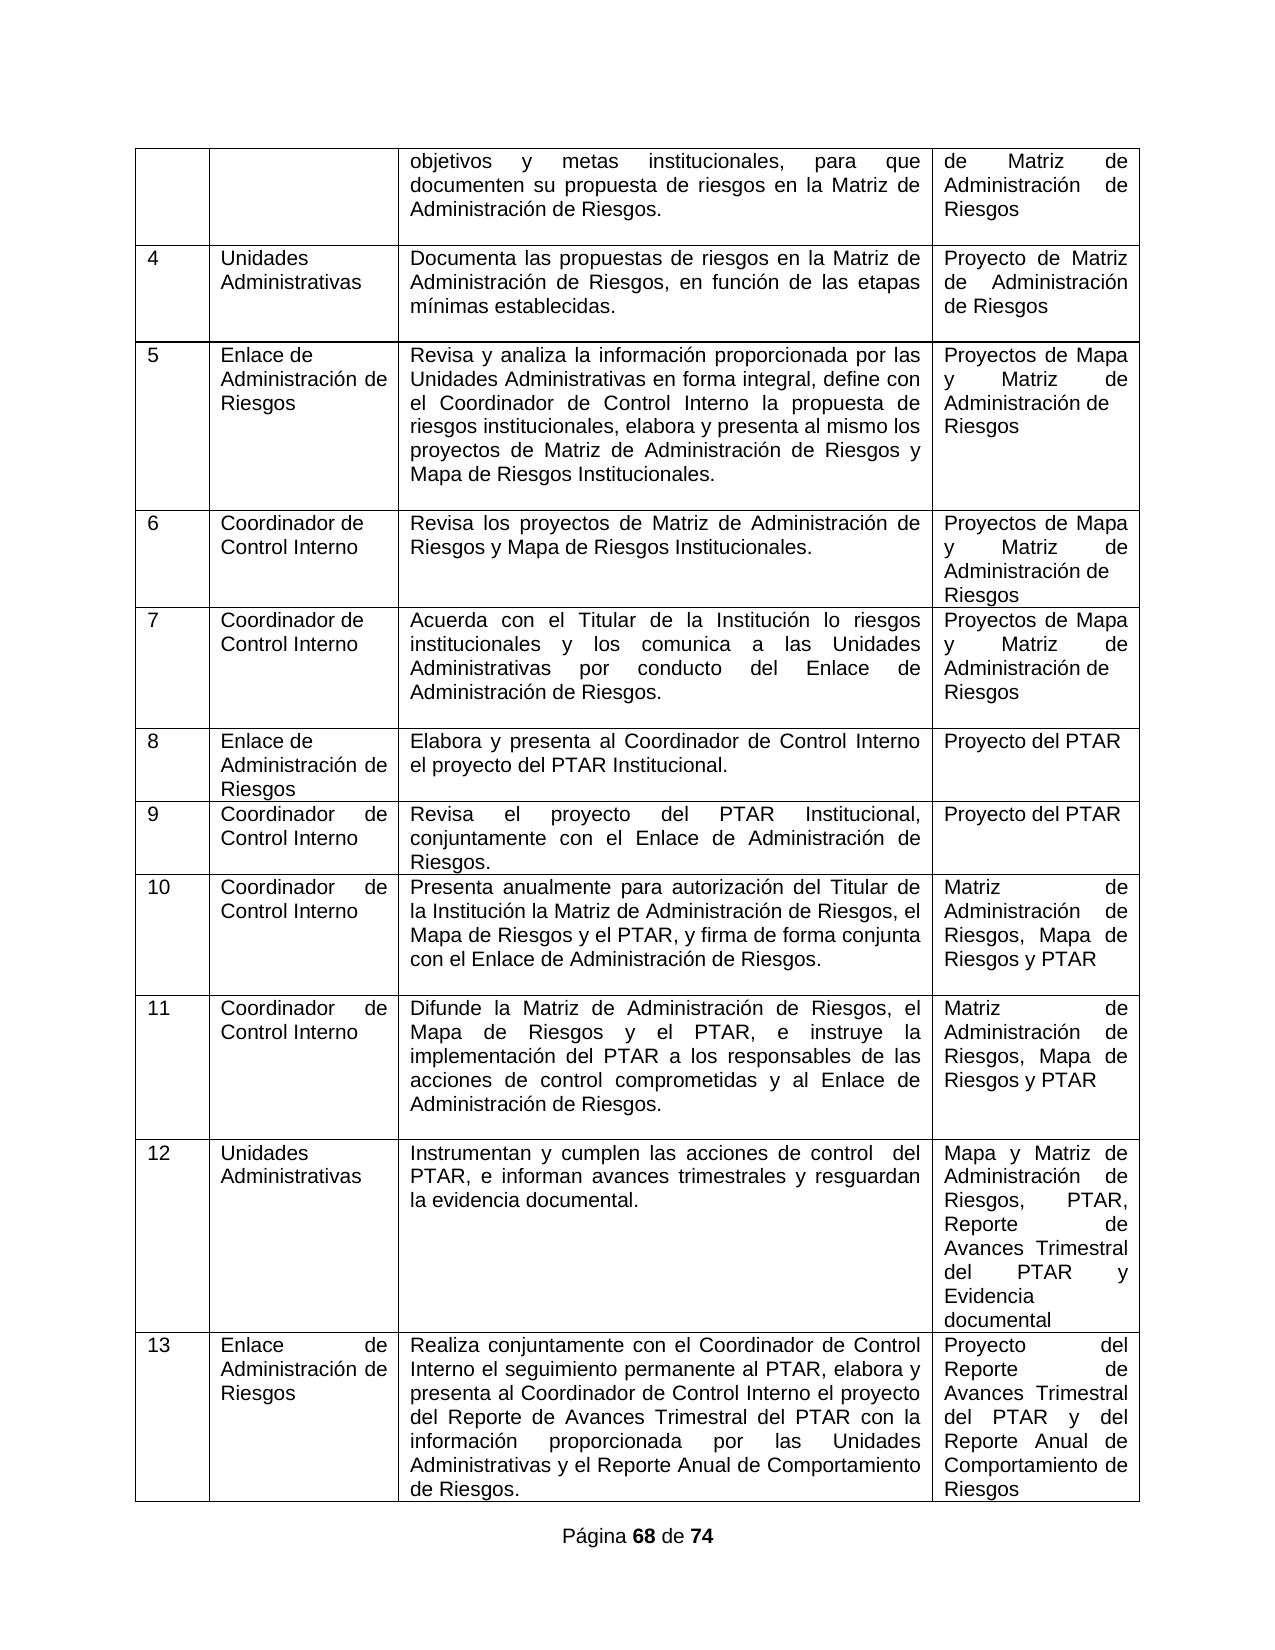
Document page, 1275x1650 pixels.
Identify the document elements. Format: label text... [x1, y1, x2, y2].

table_cell Elabora y presenta al Coordinador de Control Interno el proyecto del PTAR Institucional. [399, 729, 932, 801]
table_cell Proyecto del PTAR [933, 802, 1139, 874]
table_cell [210, 1333, 398, 1501]
table_cell Coordinador de Control Interno [210, 996, 398, 1139]
table_cell Presenta anualmente para autorización del Titular de la Institución la Matriz de Administración de Riesgos, el Mapa de Riesgos y el PTAR, y firma de forma conjunta con el Enlace de Administración de Riesgos. [399, 875, 932, 994]
table_cell Proyecto de Matriz de Administración de Riesgos [933, 246, 1139, 341]
table_cell Difunde la Matriz de Administración de Riesgos, el Mapa de Riesgos y el PTAR, e instruye la implementación del PTAR a los responsables de las acciones de control comprometidas y al Enlace de Administración de Riesgos. [399, 996, 932, 1139]
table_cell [399, 149, 932, 244]
table_cell Coordinador de Control Interno [210, 875, 398, 994]
table_cell Matriz de Administración de Riesgos, Mapa de Riesgos y PTAR [933, 875, 1139, 994]
table_cell 8 [136, 729, 209, 801]
table_cell Acuerda con el Titular de la Institución lo riesgos institucionales y los comunica a las Unidades Administrativas por conducto del Enlace de Administración de Riesgos. [399, 608, 932, 728]
table_cell Proyectos de Mapa y Matriz de Administración de Riesgos [933, 608, 1139, 728]
table_cell Documenta las propuestas de riesgos en la Matriz de Administración de Riesgos, en función de las etapas mínimas establecidas. [399, 246, 932, 341]
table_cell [933, 149, 1139, 244]
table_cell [933, 1333, 1139, 1501]
table_cell Matriz de Administración de Riesgos, Mapa de Riesgos y PTAR [933, 996, 1139, 1139]
table_cell Enlace de Administración de Riesgos [210, 729, 398, 801]
table_cell Proyectos de Mapa y Matriz de Administración de Riesgos [933, 511, 1139, 607]
table_cell 11 [136, 996, 209, 1139]
table_cell 5 [136, 343, 209, 510]
table_cell Proyecto del PTAR [933, 729, 1139, 801]
table_cell Mapa y Matriz de Administración de Riesgos, PTAR, Reporte de Avances Trimestral del PTAR y Evidencia documental [933, 1140, 1139, 1332]
table_cell Unidades Administrativas [210, 1140, 398, 1332]
table_cell Revisa el proyecto del PTAR Institucional, conjuntamente con el Enlace de Administración de Riesgos. [399, 802, 932, 874]
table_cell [399, 1333, 932, 1501]
table_cell Coordinador de Control Interno [210, 608, 398, 728]
table_cell Proyectos de Mapa y Matriz de Administración de Riesgos [933, 343, 1139, 510]
table_cell Revisa los proyectos de Matriz de Administración de Riesgos y Mapa de Riesgos Institucionales. [399, 511, 932, 607]
table_cell 3 [136, 149, 209, 244]
table_cell 12 [136, 1140, 209, 1332]
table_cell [210, 149, 398, 244]
table_cell Unidades Administrativas [210, 246, 398, 341]
table_cell 13 [136, 1333, 209, 1501]
table_cell Coordinador de Control Interno [210, 511, 398, 607]
table_cell Enlace de Administración de Riesgos [210, 343, 398, 510]
table_cell Coordinador de Control Interno [210, 802, 398, 874]
table_cell 6 [136, 511, 209, 607]
table_cell 4 [136, 246, 209, 341]
table_cell Instrumentan y cumplen las acciones de control del PTAR, e informan avances trimestrales y resguardan la evidencia documental. [399, 1140, 932, 1332]
table_cell 9 [136, 802, 209, 874]
table_cell 7 [136, 608, 209, 728]
table_cell 10 [136, 875, 209, 994]
table_cell Revisa y analiza la información proporcionada por las Unidades Administrativas en forma integral, define con el Coordinador de Control Interno la propuesta de riesgos institucionales, elabora y presenta al mismo los proyectos de Matriz de Administración de Riesgos y Mapa de Riesgos Institucionales. [399, 343, 932, 510]
